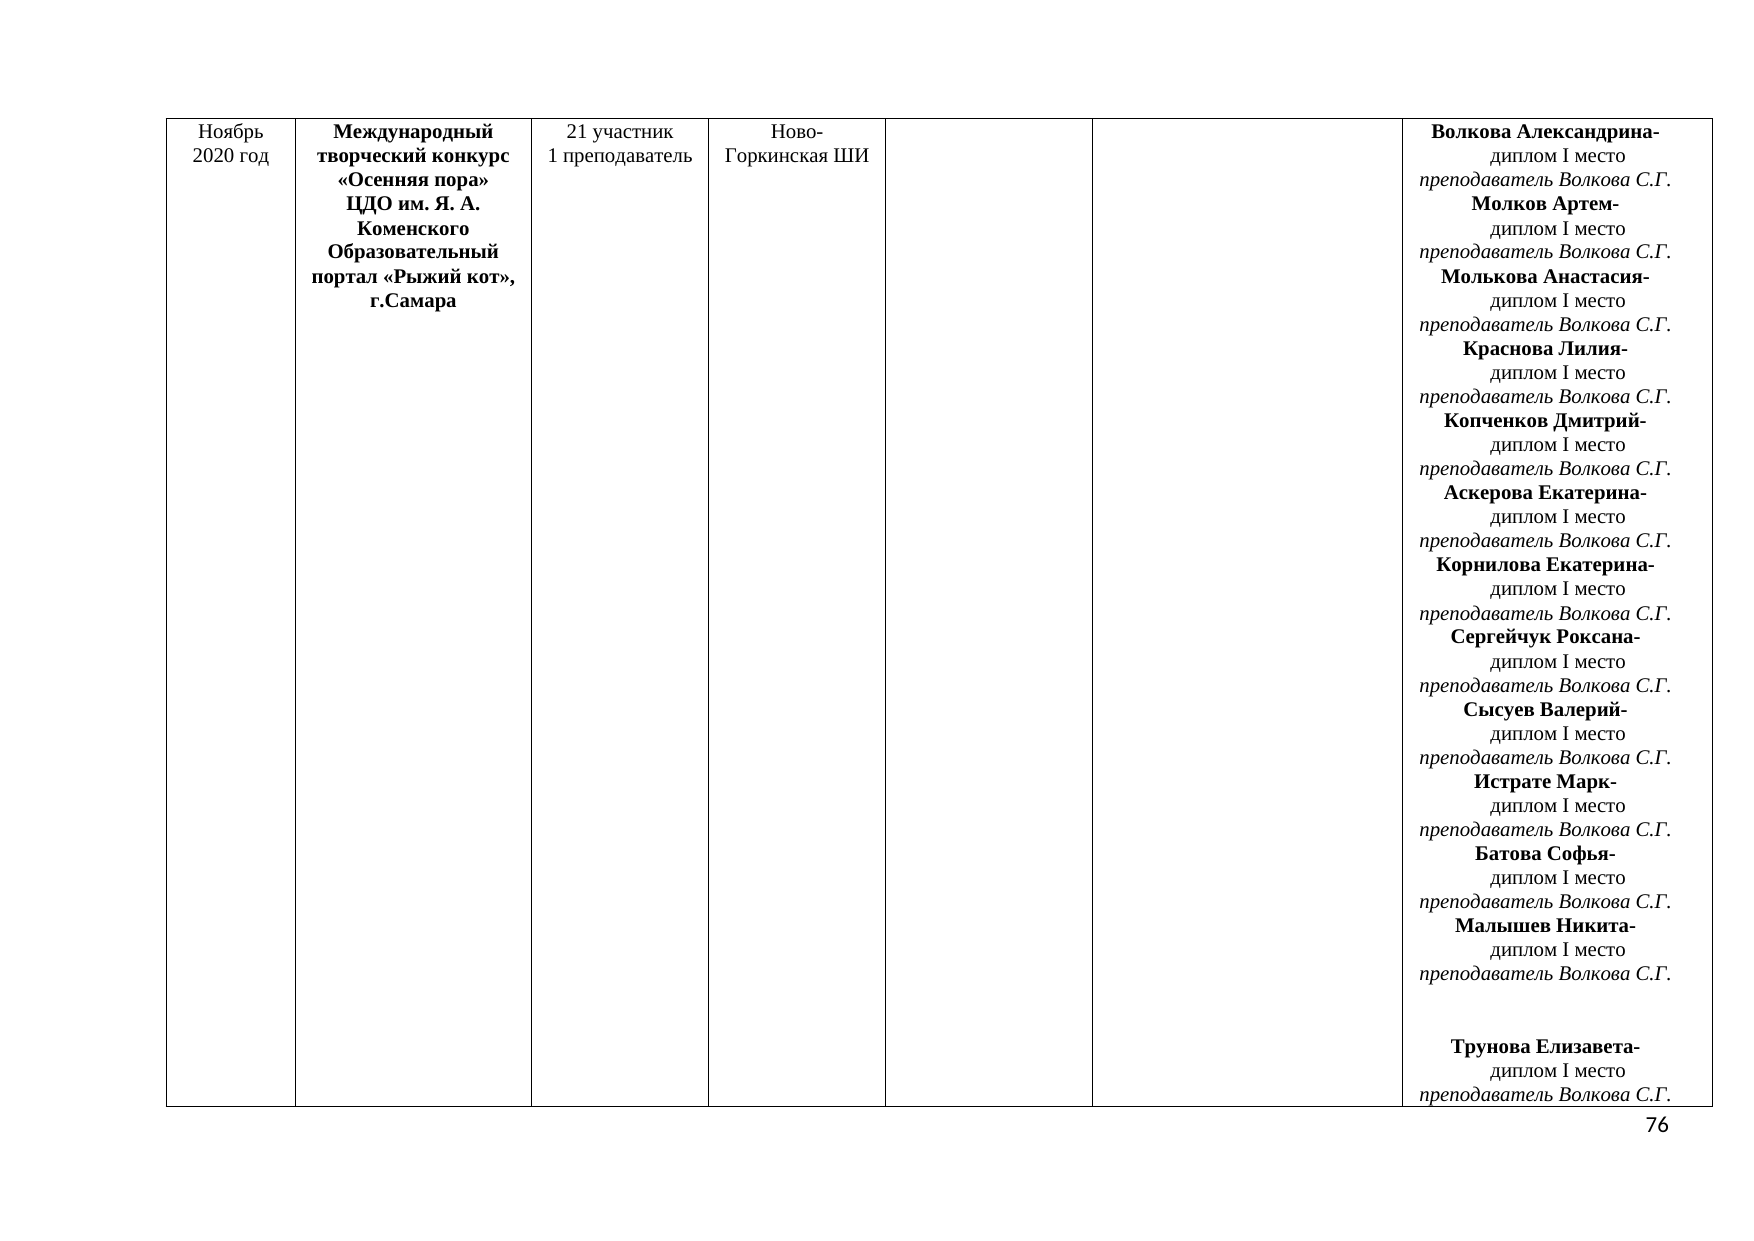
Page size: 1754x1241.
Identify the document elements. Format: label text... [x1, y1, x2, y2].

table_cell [1403, 119, 1712, 1106]
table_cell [532, 119, 708, 1106]
table_cell [1093, 119, 1402, 1106]
table_cell [886, 119, 1092, 1106]
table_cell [296, 119, 531, 1106]
table_cell Ново-Горкинская ШИ [709, 119, 885, 1106]
table_cell Ноябрь 2020 год [167, 119, 295, 1106]
